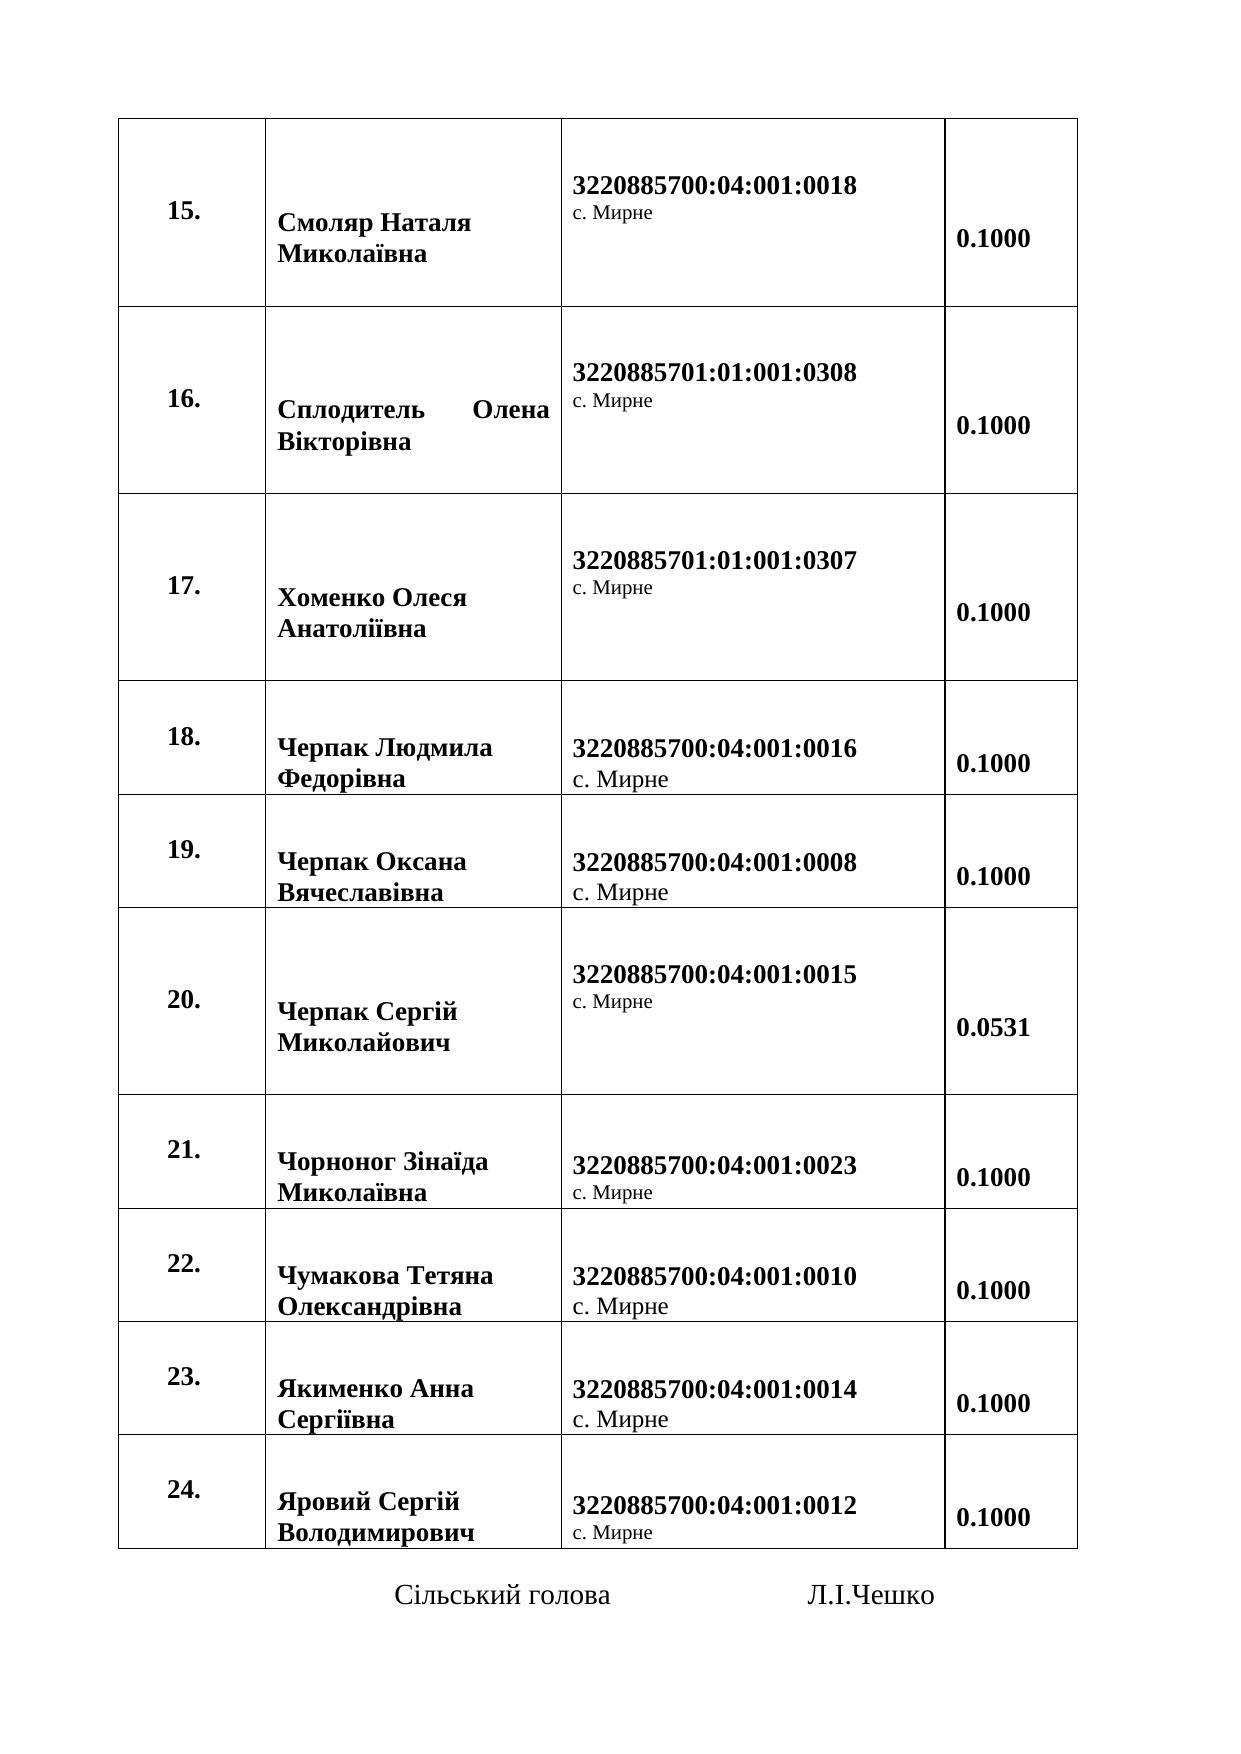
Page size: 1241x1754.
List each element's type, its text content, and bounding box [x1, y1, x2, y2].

table_cell [119, 1209, 265, 1321]
table_cell 3220885700:04:001:0014 с. Мирне [562, 1322, 944, 1434]
table_cell [119, 119, 265, 306]
table_cell [119, 307, 265, 493]
table_cell [119, 795, 265, 907]
table_cell Смоляр Наталя Миколаївна [266, 119, 561, 306]
text Сільський голова Л.І.Чешко [177, 1577, 1152, 1611]
table_cell 3220885700:04:001:0012 с. Мирне [562, 1435, 944, 1548]
table_cell 3220885701:01:001:0308 с. Мирне [562, 307, 944, 493]
table_cell 0.1000 [946, 795, 1077, 907]
table_cell 3220885700:04:001:0016 с. Мирне [562, 681, 944, 794]
table_cell 3220885700:04:001:0008 с. Мирне [562, 795, 944, 907]
table_cell 0.1000 [946, 494, 1077, 680]
table_cell [119, 908, 265, 1094]
table_cell Хоменко Олеся Анатоліївна [266, 494, 561, 680]
table_cell 3220885701:01:001:0307 с. Мирне [562, 494, 944, 680]
table_cell 3220885700:04:001:0018 с. Мирне [562, 119, 944, 306]
table_cell Чорноног Зінаїда Миколаївна [266, 1095, 561, 1208]
table_cell 0.1000 [946, 1435, 1077, 1548]
table_cell [119, 494, 265, 680]
table_cell 0.1000 [946, 681, 1077, 794]
table_cell 0.1000 [946, 119, 1077, 306]
table_cell [119, 1435, 265, 1548]
table_cell 0.1000 [946, 1095, 1077, 1208]
table_cell 3220885700:04:001:0015 с. Мирне [562, 908, 944, 1094]
table_cell 0.1000 [946, 1322, 1077, 1434]
table_cell [119, 681, 265, 794]
table_cell 0.0531 [946, 908, 1077, 1094]
table_cell Чумакова Тетяна Олександрівна [266, 1209, 561, 1321]
table_cell Сплодитель Олена Вікторівна [266, 307, 561, 493]
table_cell [119, 1322, 265, 1434]
table_cell 3220885700:04:001:0010 с. Мирне [562, 1209, 944, 1321]
table_cell 3220885700:04:001:0023 с. Мирне [562, 1095, 944, 1208]
table_cell [119, 1095, 265, 1208]
table_cell Черпак Людмила Федорівна [266, 681, 561, 794]
table_cell Черпак Оксана Вячеславівна [266, 795, 561, 907]
table_cell Яровий Сергій Володимирович [266, 1435, 561, 1548]
table_cell 0.1000 [946, 307, 1077, 493]
table_cell Якименко Анна Сергіївна [266, 1322, 561, 1434]
table_cell 0.1000 [946, 1209, 1077, 1321]
table_cell Черпак Сергій Миколайович [266, 908, 561, 1094]
